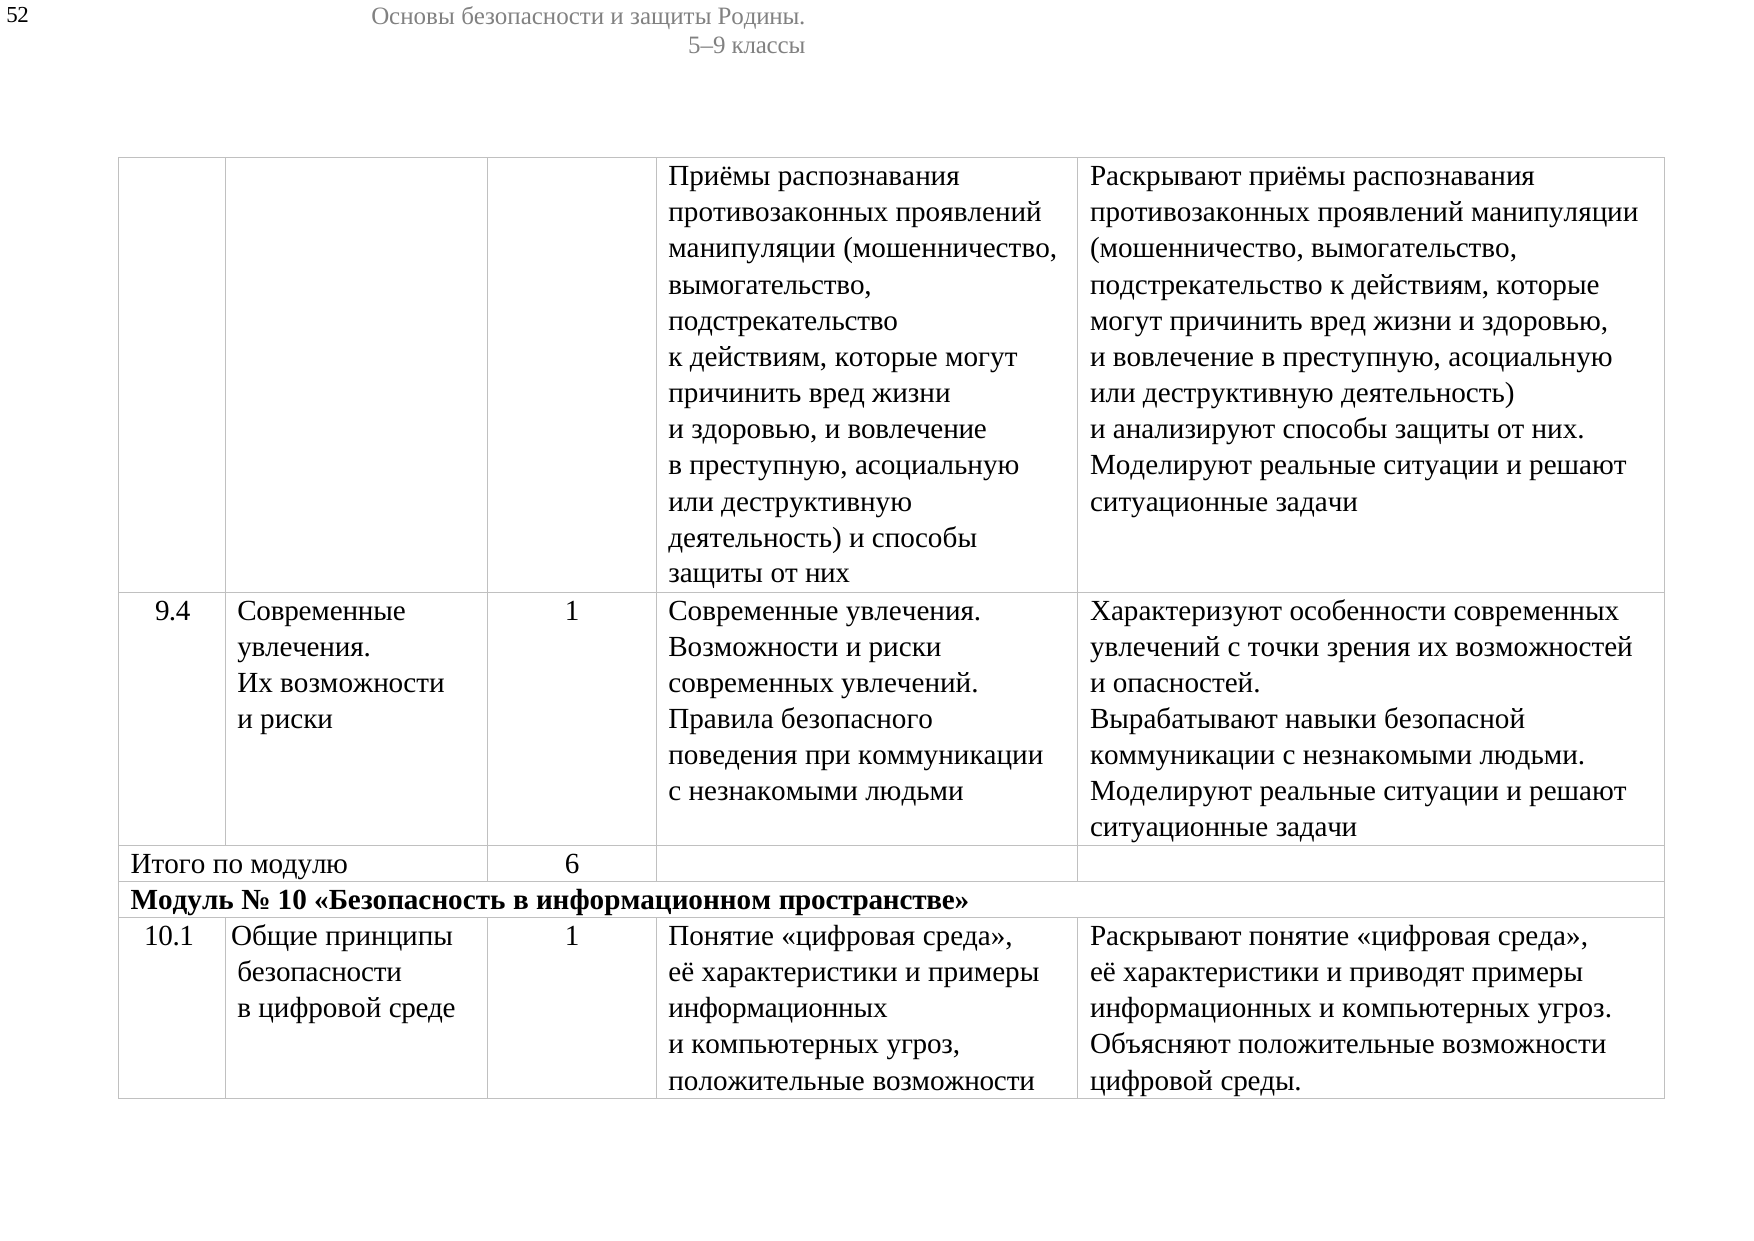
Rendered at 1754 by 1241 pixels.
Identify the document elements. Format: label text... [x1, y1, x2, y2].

table_header Приёмы распознавания противозаконных проявлений манипуляции (мошенничество, вымогательство, подстрекательство к действиям, которые могут причинить вред жизни и здоровью, и вовлечение в преступную, асоциальную или деструктивную деятельность) и способы защиты от них [657, 158, 1077, 592]
table_cell 10.1 [119, 918, 225, 1098]
table_header Раскрывают приёмы распознавания противозаконных проявлений манипуляции (мошенничество, вымогательство, подстрекательство к действиям, которые могут причинить вред жизни и здоровью, и вовлечение в преступную, асоциальную или деструктивную деятельность) и анализируют способы защиты от них. Моделируют реальные ситуации и решают ситуационные задачи [1078, 158, 1664, 592]
table_cell Понятие «цифровая среда», её характеристики и примеры информационных и компьютерных угроз, положительные возможности [657, 918, 1077, 1098]
table_cell Современные увлечения. Их возможности и риски [226, 593, 487, 845]
table_cell Итого по модулю [119, 846, 487, 881]
table_header [488, 158, 656, 592]
table_cell 9.4 [119, 593, 225, 845]
table_cell Характеризуют особенности современных увлечений с точки зрения их возможностей и опасностей. Вырабатывают навыки безопасной коммуникации с незнакомыми людьми. Моделируют реальные ситуации и решают ситуационные задачи [1078, 593, 1664, 845]
table_cell Современные увлечения. Возможности и риски современных увлечений. Правила безопасного поведения при коммуникации с незнакомыми людьми [657, 593, 1077, 845]
table_cell Модуль № 10 «Безопасность в информационном пространстве» [119, 882, 1664, 917]
table_header [226, 158, 487, 592]
table_cell Общие принципы безопасности в цифровой среде [226, 918, 487, 1098]
table_cell [657, 846, 1077, 881]
table_cell [1078, 846, 1664, 881]
table_cell Раскрывают понятие «цифровая среда», её характеристики и приводят примеры информационных и компьютерных угроз. Объясняют положительные возможности цифровой среды. [1078, 918, 1664, 1098]
table_cell 6 [488, 846, 656, 881]
table_cell 1 [488, 593, 656, 845]
table_cell 1 [488, 918, 656, 1098]
table_header [119, 158, 225, 592]
